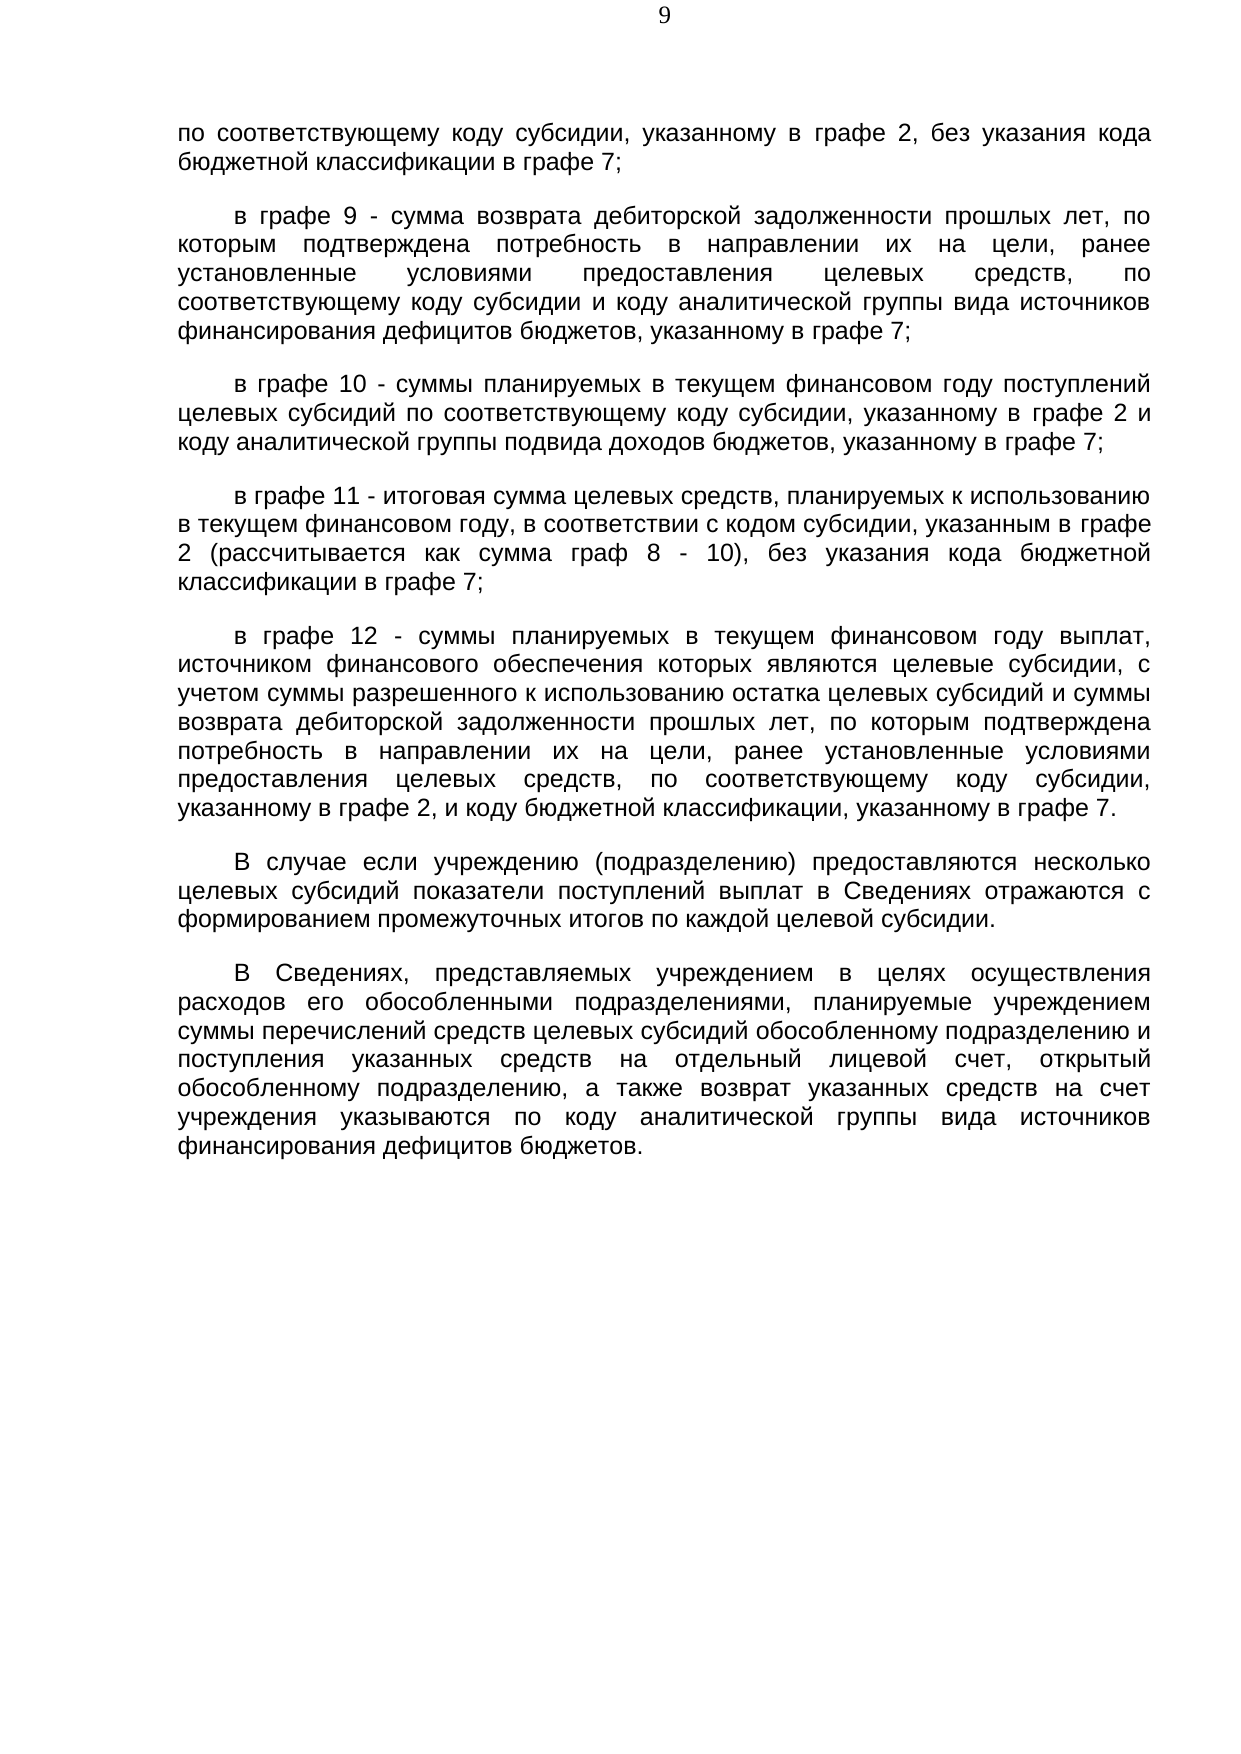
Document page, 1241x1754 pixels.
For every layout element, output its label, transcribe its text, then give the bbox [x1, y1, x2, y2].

text в графе 10 - суммы планируемых в текущем финансовом году поступлений целевых субсидий по соответствующему коду субсидии, указанному в графе 2 и коду аналитической группы подвида доходов бюджетов, указанному в графе 7; [177, 369, 1152, 456]
text В Сведениях, представляемых учреждением в целях осуществления расходов его обособленными подразделениями, планируемые учреждением суммы перечислений средств целевых субсидий обособленному подразделению и поступления указанных средств на отдельный лицевой счет, открытый обособленному подразделению, а также возврат указанных средств на счет учреждения указываются по коду аналитической группы вида источников финансирования дефицитов бюджетов. [177, 958, 1152, 1159]
text в графе 9 - сумма возврата дебиторской задолженности прошлых лет, по которым подтверждена потребность в направлении их на цели, ранее установленные условиями предоставления целевых средств, по соответствующему коду субсидии и коду аналитической группы вида источников финансирования дефицитов бюджетов, указанному в графе 7; [177, 201, 1152, 344]
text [177, 118, 1152, 176]
text В случае если учреждению (подразделению) предоставляются несколько целевых субсидий показатели поступлений выплат в Сведениях отражаются с формированием промежуточных итогов по каждой целевой субсидии. [177, 847, 1152, 933]
text в графе 12 - суммы планируемых в текущем финансовом году выплат, источником финансового обеспечения которых являются целевые субсидии, с учетом суммы разрешенного к использованию остатка целевых субсидий и суммы возврата дебиторской задолженности прошлых лет, по которым подтверждена потребность в направлении их на цели, ранее установленные условиями предоставления целевых средств, по соответствующему коду субсидии, указанному в графе 2, и коду бюджетной классификации, указанному в графе 7. [177, 621, 1152, 822]
text в графе 11 - итоговая сумма целевых средств, планируемых к использованию в текущем финансовом году, в соответствии с кодом субсидии, указанным в графе 2 (рассчитывается как сумма граф 8 - 10), без указания кода бюджетной классификации в графе 7; [177, 481, 1152, 596]
